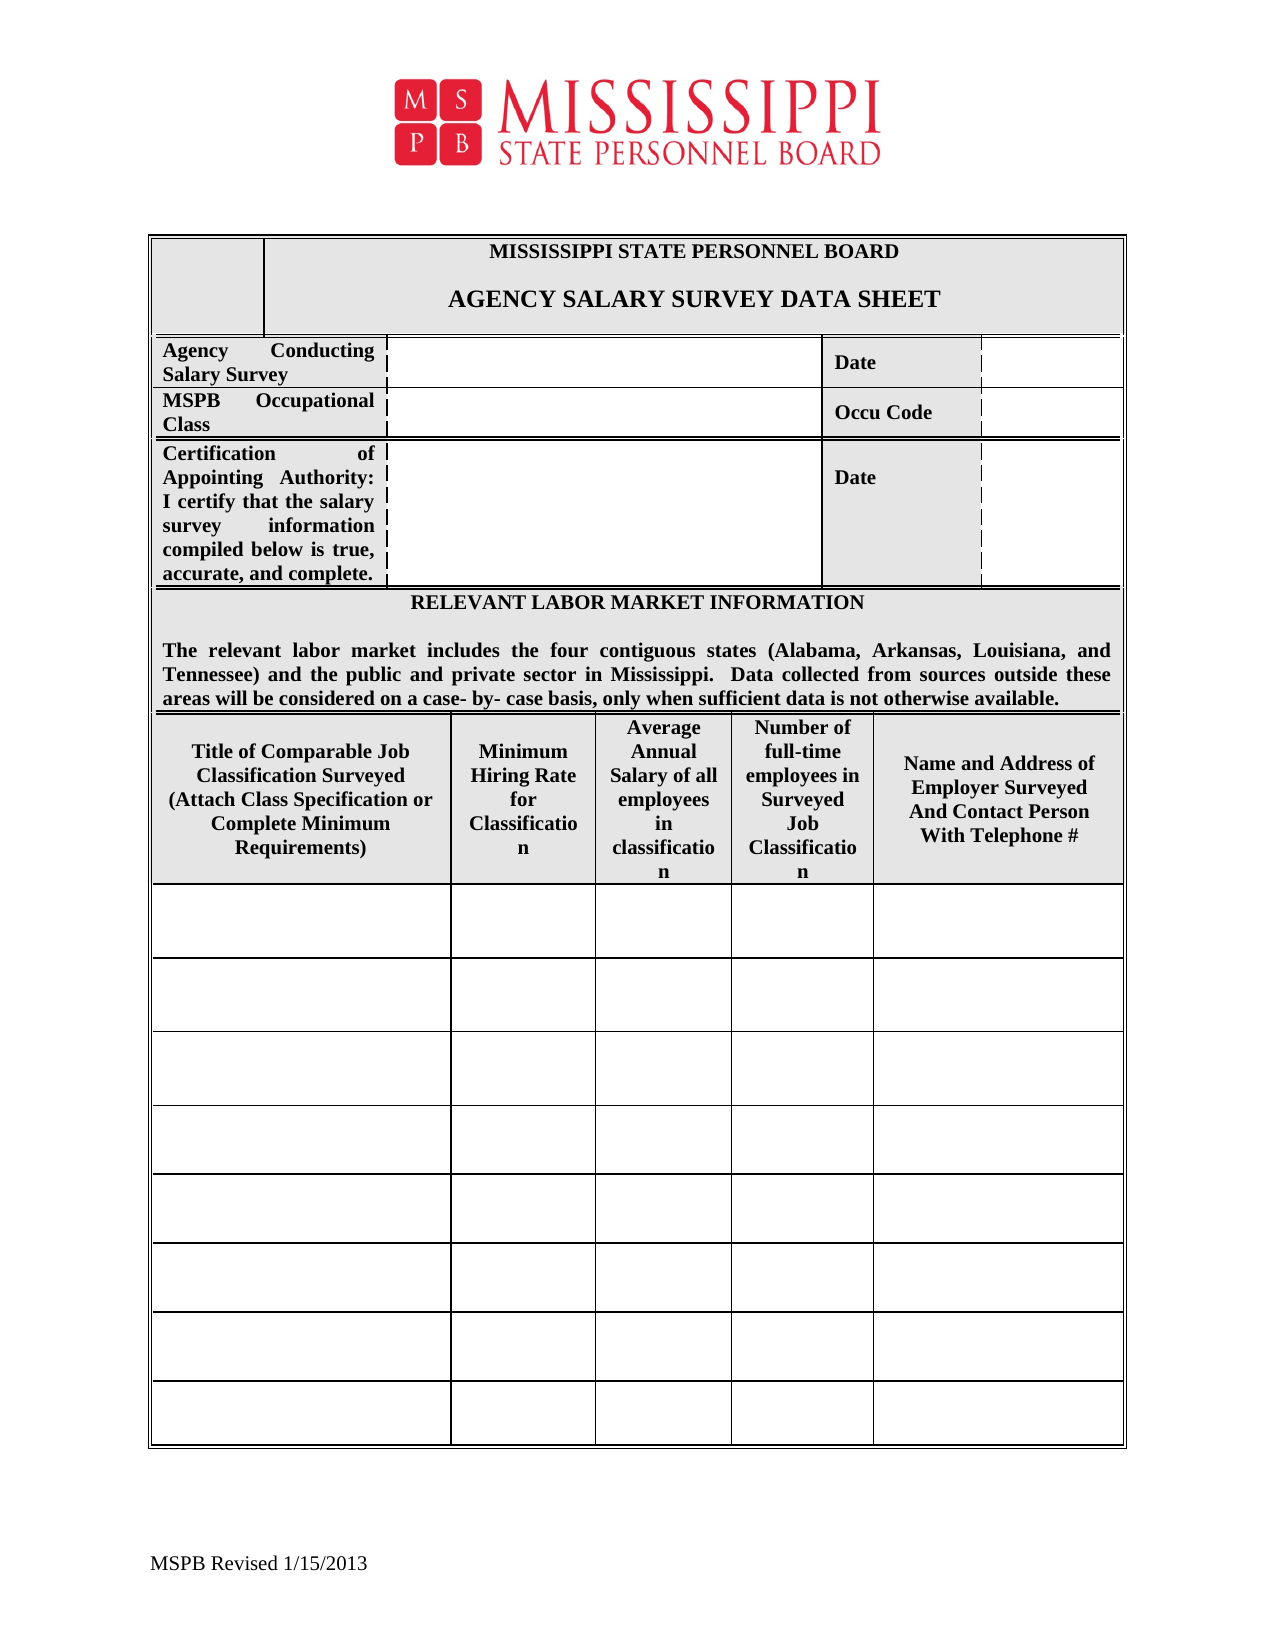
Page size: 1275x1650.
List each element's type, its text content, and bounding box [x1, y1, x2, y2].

table_cell [152, 958, 450, 1031]
table_cell Certification of Appointing Authority: I certify that the salary survey information compiled below is true, accurate, and complete. [150, 436, 387, 585]
table_cell [452, 1175, 595, 1242]
table_cell [452, 1244, 595, 1311]
table_cell [387, 388, 821, 436]
table_cell [732, 1244, 873, 1311]
table_cell [596, 885, 731, 957]
table_header MISSISSIPPI STATE PERSONNEL BOARD AGENCY SALARY SURVEY DATA SHEET [265, 239, 1123, 333]
table_cell [732, 1313, 873, 1380]
table_cell [387, 441, 821, 585]
table_cell [732, 1175, 873, 1242]
table_cell [596, 1244, 731, 1311]
table_cell [152, 1381, 450, 1444]
table_cell [732, 1106, 873, 1173]
table_cell [452, 885, 595, 957]
table_cell Occu Code [823, 388, 981, 436]
table_cell [452, 959, 595, 1031]
table_cell Name and Address of Employer Surveyed And Contact Person With Telephone # [874, 710, 1125, 883]
table_cell [596, 1032, 731, 1104]
table_cell [596, 1106, 731, 1173]
table_cell [732, 959, 873, 1031]
table_cell Agency Conducting Salary Survey [150, 334, 387, 386]
table_cell [981, 334, 1125, 386]
table_cell [152, 1243, 450, 1311]
table_cell [387, 338, 821, 386]
picture [368, 51, 906, 196]
table_cell Date [823, 338, 981, 386]
table_cell Minimum Hiring Rate for Classification [452, 715, 595, 883]
table_cell [874, 1175, 1123, 1242]
table_cell MSPB Occupational Class [152, 388, 387, 436]
table_cell [152, 1312, 450, 1380]
table_cell [452, 1382, 595, 1444]
table_cell [874, 959, 1123, 1031]
table_cell RELEVANT LABOR MARKET INFORMATION The relevant labor market includes the four contiguous states (Alabama, Arkansas, Louisiana, and Tennessee) and the public and private sector in Mississippi. Data collected from sources outside these areas will be considered on a case- by- case basis, only when sufficient data is not otherwise available. [150, 585, 1125, 710]
table_cell [874, 1313, 1123, 1380]
table_cell [452, 1313, 595, 1380]
table_cell [152, 1106, 450, 1173]
table_cell [874, 1244, 1123, 1311]
table_cell [152, 1174, 450, 1242]
table_cell [981, 436, 1125, 585]
table_cell [596, 1175, 731, 1242]
table_cell [596, 959, 731, 1031]
table_cell [152, 884, 450, 957]
table_cell [452, 1032, 595, 1104]
table_cell [596, 1313, 731, 1380]
table_cell [981, 388, 1123, 436]
table_cell [452, 1106, 595, 1173]
table_cell [732, 1032, 873, 1104]
table_cell [874, 1032, 1123, 1104]
table_cell [874, 885, 1123, 957]
table_cell Date [823, 441, 981, 585]
table_cell [732, 885, 873, 957]
table_cell [596, 1382, 731, 1444]
table_cell Average Annual Salary of all employees in classification [596, 715, 731, 883]
table_cell Number of full-time employees in Surveyed Job Classification [732, 715, 873, 883]
table_cell Title of Comparable Job Classification Surveyed (Attach Class Specification or Complete Minimum Requirements) [150, 710, 450, 883]
table_header [152, 239, 263, 333]
table_cell [152, 1032, 450, 1104]
table_cell [874, 1382, 1123, 1444]
table_cell [874, 1106, 1123, 1173]
table_cell [732, 1382, 873, 1444]
